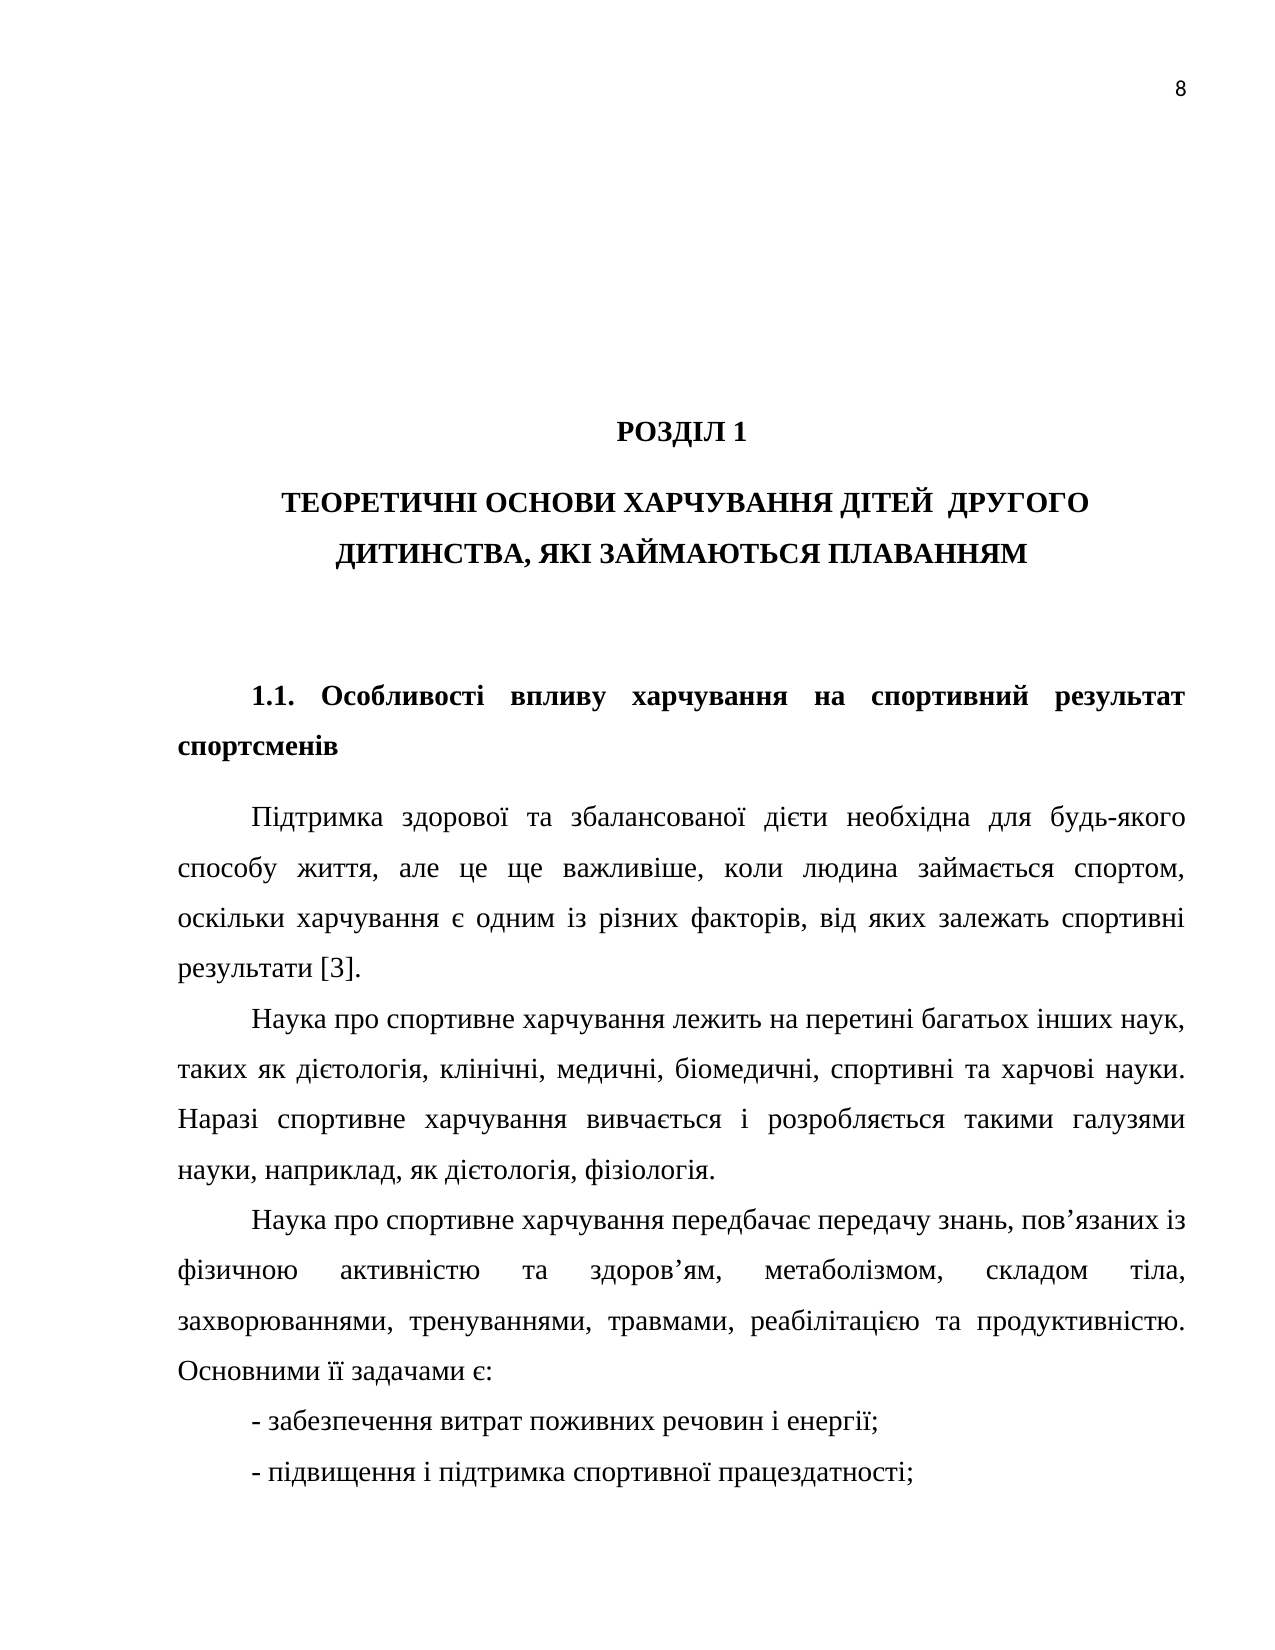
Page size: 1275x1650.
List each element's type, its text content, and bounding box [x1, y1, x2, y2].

text 1.1. Особливості впливу харчування на спортивний результат спортсменів [177, 678, 1186, 762]
text Наука про спортивне харчування лежить на перетині багатьох інших наук, таких як дієтологія, клінічні, медичні, біомедичні, спортивні та харчові науки. Наразі спортивне харчування вивчається і розробляється такими галузями науки, наприклад, як дієтологія, фізіологія. [177, 1001, 1186, 1185]
text - підвищення і підтримка спортивної працездатності; [177, 1454, 1186, 1487]
text Підтримка здорової та збалансованої дієти необхідна для будь-якого способу життя, але це ще важливіше, коли людина займається спортом, оскільки харчування є одним із різних факторів, від яких залежать спортивні результати [3]. [177, 799, 1186, 984]
text РОЗДІЛ 1 [177, 414, 1186, 448]
text Наука про спортивне харчування передбачає передачу знань, пов’язаних із фізичною активністю та здоров’ям, метаболізмом, складом тіла, захворюваннями, тренуваннями, травмами, реабілітацією та продуктивністю. Основними її задачами є: [177, 1202, 1186, 1387]
text - забезпечення витрат поживних речовин і енергії; [177, 1403, 1186, 1437]
text ТЕОРЕТИЧНІ ОСНОВИ ХАРЧУВАННЯ ДІТЕЙ ДРУГОГО ДИТИНСТВА, ЯКІ ЗАЙМАЮТЬСЯ ПЛАВАННЯМ [177, 486, 1186, 569]
